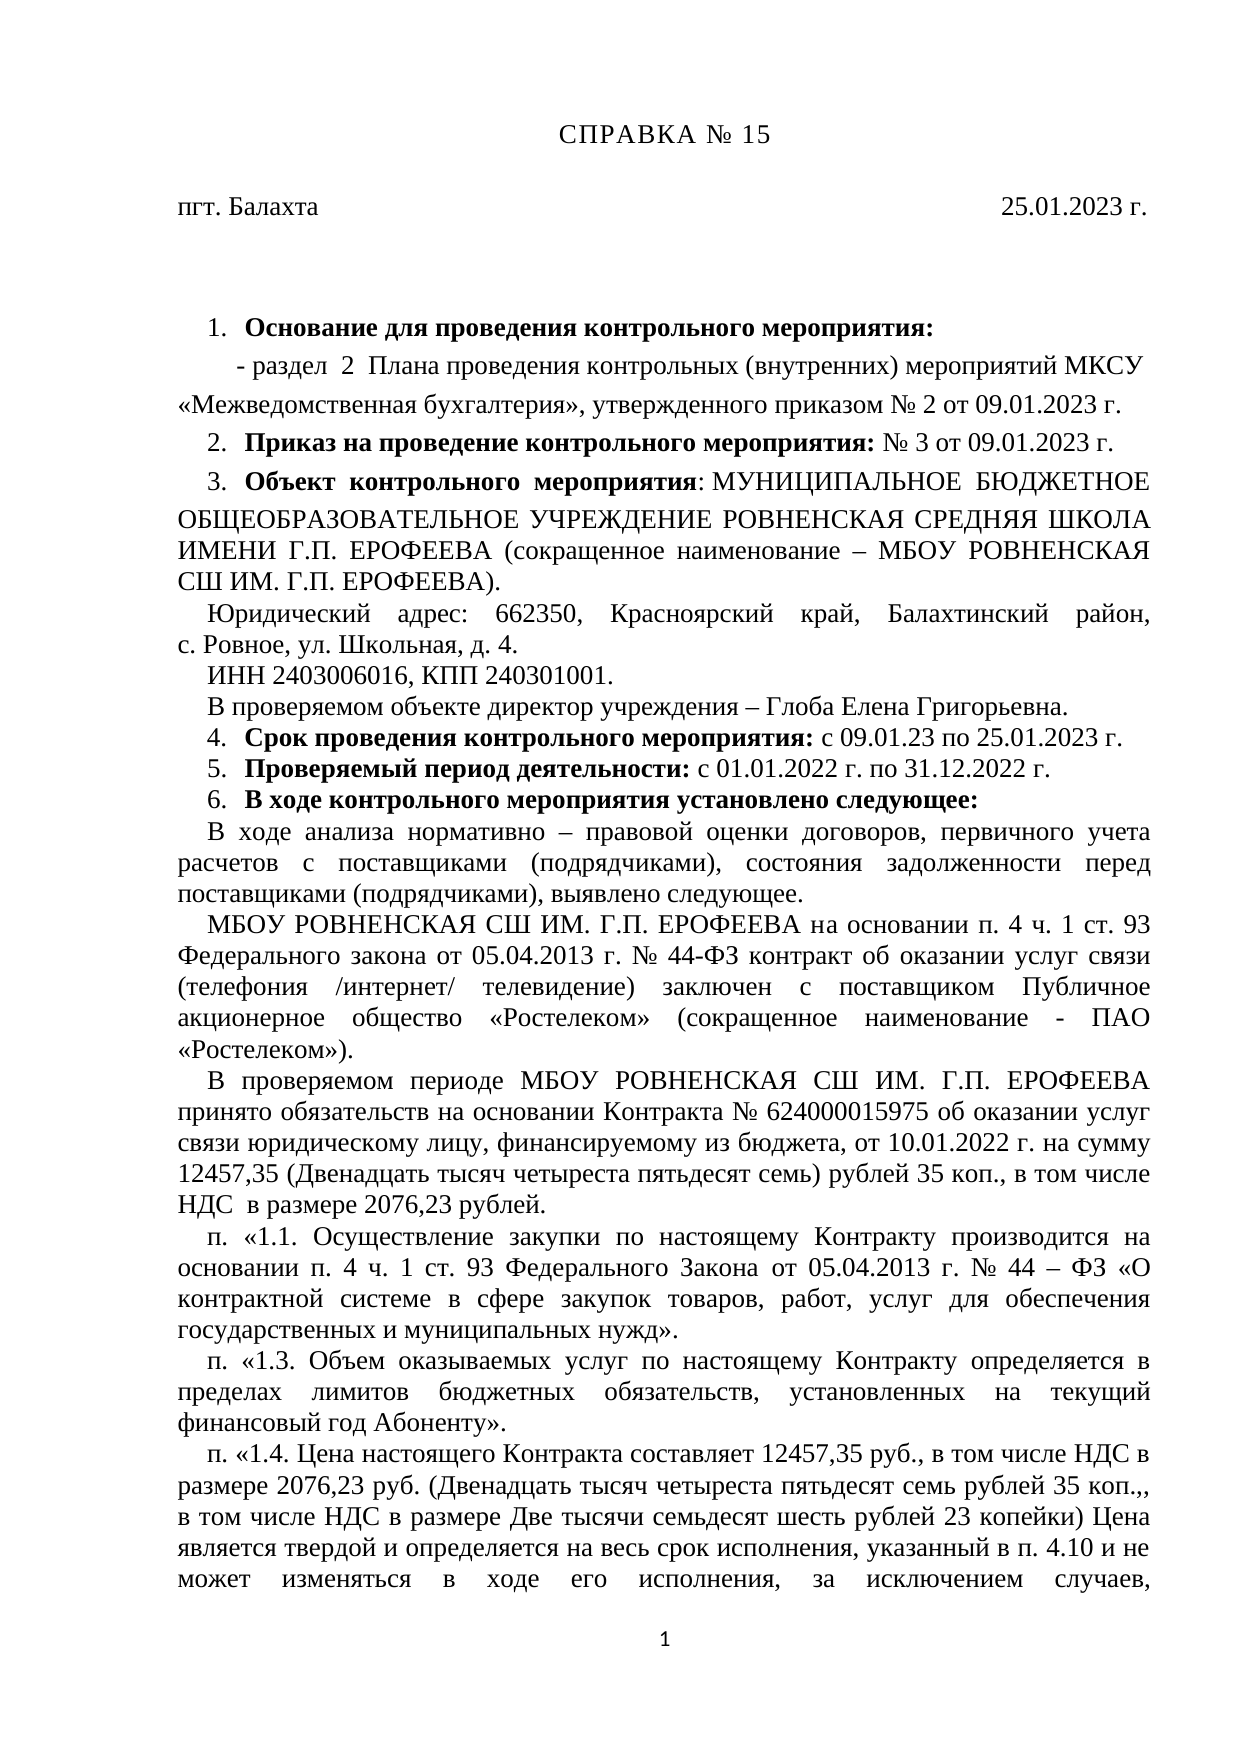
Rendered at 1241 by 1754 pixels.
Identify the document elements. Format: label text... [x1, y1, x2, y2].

list Проверяемый период деятельности: с 01.01.2022 г. по 31.12.2022 г. [207, 752, 1152, 783]
list Приказ на проведение контрольного мероприятия: № 3 от 09.01.2023 г. [207, 426, 1152, 457]
text «Межведомственная бухгалтерия», утвержденного приказом № 2 от 09.01.2023 г. [177, 388, 1152, 419]
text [177, 1438, 1152, 1593]
list В ходе контрольного мероприятия установлено следующее: [207, 783, 1152, 815]
text Юридический адрес: 662350, Красноярский край, Балахтинский район, с. Ровное, ул. Школьная, д. 4. [177, 597, 1152, 659]
text - раздел 2 Плана проведения контрольных (внутренних) мероприятий МКСУ [177, 349, 1152, 381]
text ИНН 2403006016, КПП 240301001. [177, 659, 1152, 690]
list Срок проведения контрольного мероприятия: с 09.01.23 по 25.01.2023 г. [207, 721, 1152, 752]
text ОБЩЕОБРАЗОВАТЕЛЬНОЕ УЧРЕЖДЕНИЕ РОВНЕНСКАЯ СРЕДНЯЯ ШКОЛА ИМЕНИ Г.П. ЕРОФЕЕВА (сокращенное наименование – МБОУ РОВНЕНСКАЯ СШ ИМ. Г.П. ЕРОФЕЕВА). [177, 503, 1152, 597]
text В ходе анализа нормативно – правовой оценки договоров, первичного учета расчетов с поставщиками (подрядчиками), состояния задолженности перед поставщиками (подрядчиками), выявлено следующее. [177, 815, 1152, 908]
list Основание для проведения контрольного мероприятия: [207, 311, 1152, 342]
text п. «1.3. Объем оказываемых услуг по настоящему Контракту определяется в пределах лимитов бюджетных обязательств, установленных на текущий финансовый год Абоненту». [177, 1344, 1152, 1438]
list Объект контрольного мероприятия: МУНИЦИПАЛЬНОЕ БЮДЖЕТНОЕ [207, 465, 1152, 496]
text п. «1.1. Осуществление закупки по настоящему Контракту производится на основании п. 4 ч. 1 ст. 93 Федерального Закона от 05.04.2013 г. № 44 – ФЗ «О контрактной системе в сфере закупок товаров, работ, услуг для обеспечения государственных и муниципальных нужд». [177, 1219, 1152, 1344]
text МБОУ РОВНЕНСКАЯ СШ ИМ. Г.П. ЕРОФЕЕВА на основании п. 4 ч. 1 ст. 93 Федерального закона от 05.04.2013 г. № 44-ФЗ контракт об оказании услуг связи (телефония /интернет/ телевидение) заключен с поставщиком Публичное акционерное общество «Ростелеком» (сокращенное наименование - ПАО «Ростелеком»). [177, 908, 1152, 1064]
list СПРАВКА № 15 [177, 118, 1152, 149]
text пгт. Балахта 25.01.2023 г. [177, 189, 1152, 221]
text В проверяемом объекте директор учреждения – Глоба Елена Григорьевна. [177, 690, 1152, 721]
text В проверяемом периоде МБОУ РОВНЕНСКАЯ СШ ИМ. Г.П. ЕРОФЕЕВА принято обязательств на основании Контракта № 624000015975 об оказании услуг связи юридическому лицу, финансируемому из бюджета, от 10.01.2022 г. на сумму 12457,35 (Двенадцать тысяч четыреста пятьдесят семь) рублей 35 коп., в том числе НДС в размере 2076,23 рублей. [177, 1064, 1152, 1219]
